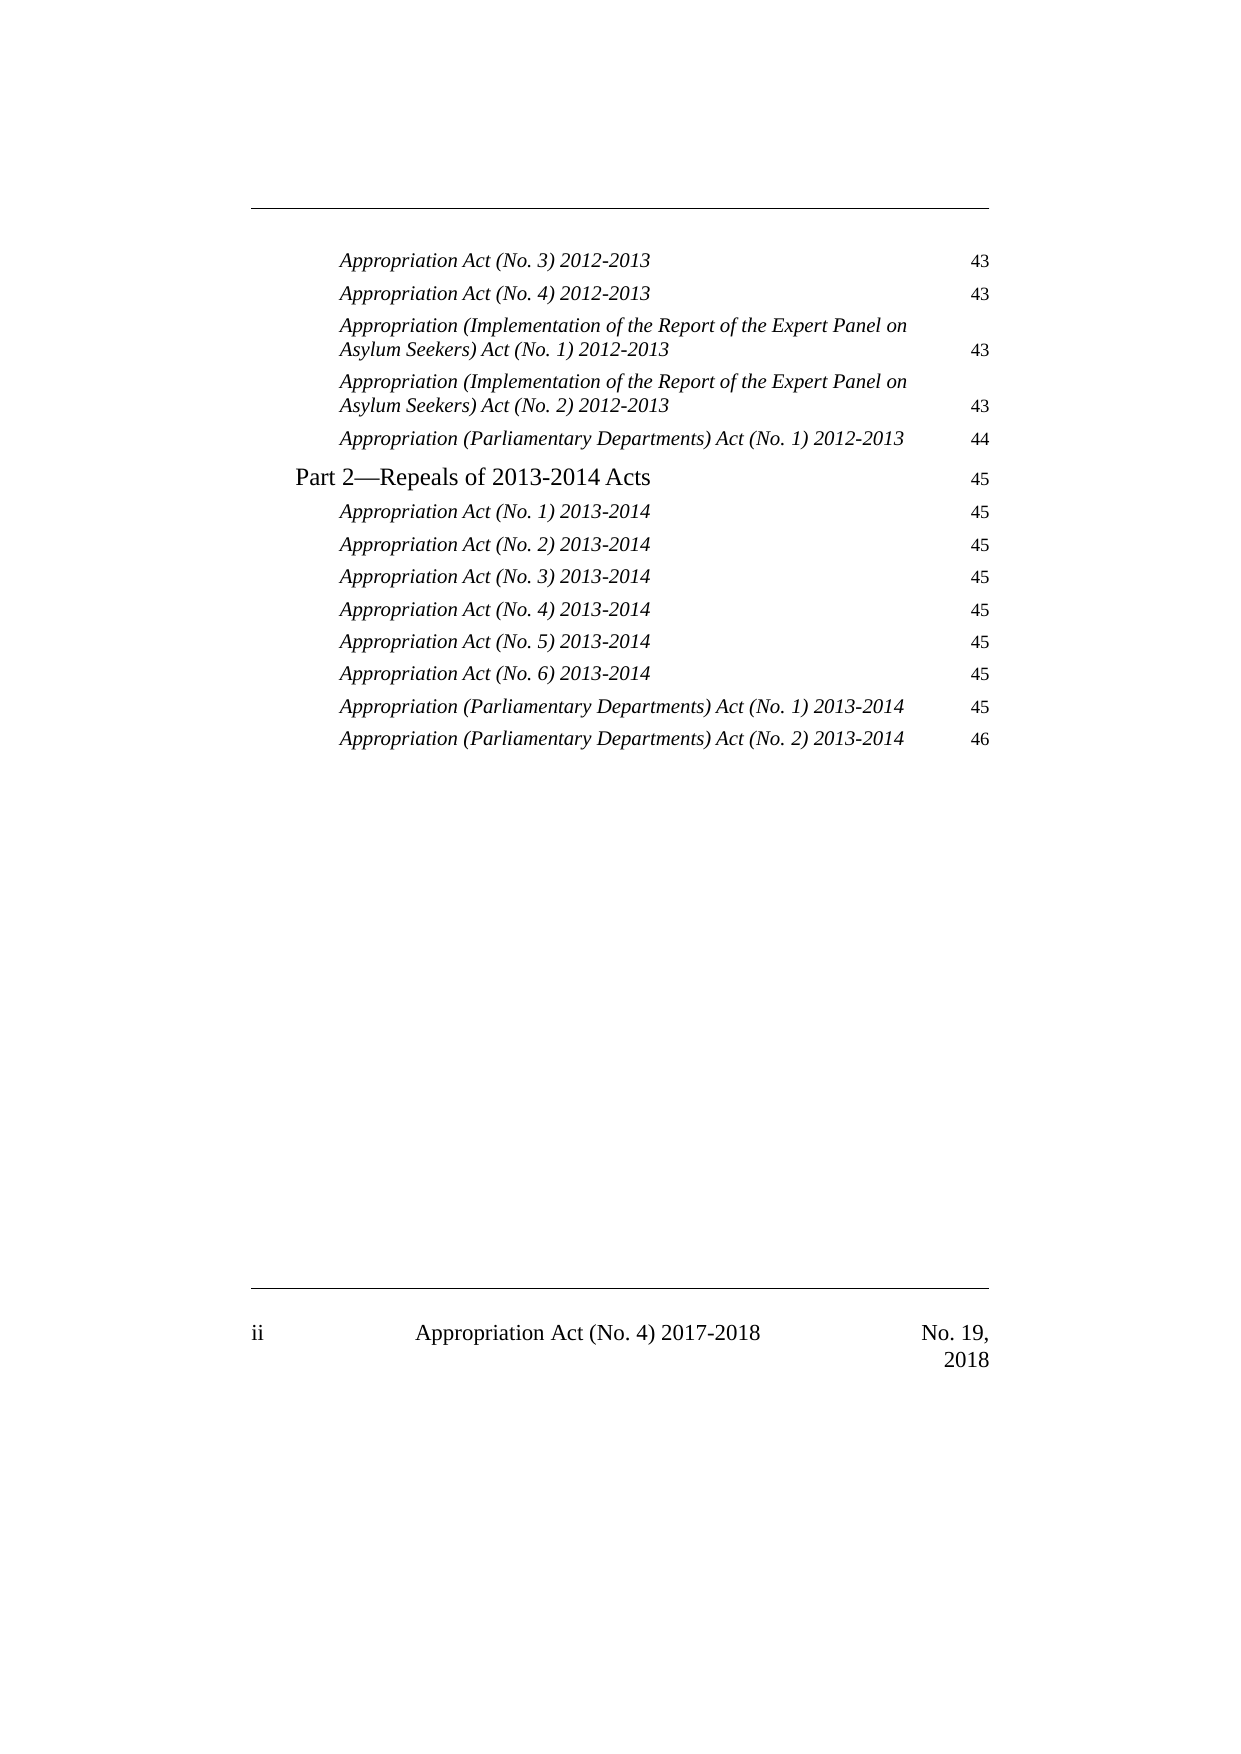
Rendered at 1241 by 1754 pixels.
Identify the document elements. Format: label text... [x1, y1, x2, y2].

text Appropriation (Implementation of the Report of the Expert Panel on Asylum Seekers) Act (No. 1) 2012-2013 43 [339, 313, 930, 361]
text Appropriation Act (No. 3) 2012-2013 43 [339, 248, 930, 272]
text Appropriation (Parliamentary Departments) Act (No. 1) 2012-2013 44 [339, 426, 930, 450]
text Appropriation Act (No. 1) 2013-2014 45 [339, 499, 930, 523]
text Appropriation Act (No. 2) 2013-2014 45 [339, 532, 930, 556]
text Appropriation (Implementation of the Report of the Expert Panel on Asylum Seekers) Act (No. 2) 2012-2013 43 [339, 369, 930, 417]
text Appropriation Act (No. 6) 2013-2014 45 [339, 661, 930, 685]
text Appropriation (Parliamentary Departments) Act (No. 1) 2013-2014 45 [339, 694, 930, 718]
text Appropriation Act (No. 4) 2013-2014 45 [339, 597, 930, 621]
text Appropriation Act (No. 3) 2013-2014 45 [339, 564, 930, 588]
text Appropriation Act (No. 4) 2012-2013 43 [339, 280, 930, 304]
text Part 2—Repeals of 2013-2014 Acts 45 [295, 462, 930, 491]
text Appropriation Act (No. 5) 2013-2014 45 [339, 629, 930, 653]
text Appropriation (Parliamentary Departments) Act (No. 2) 2013-2014 46 [339, 726, 930, 750]
